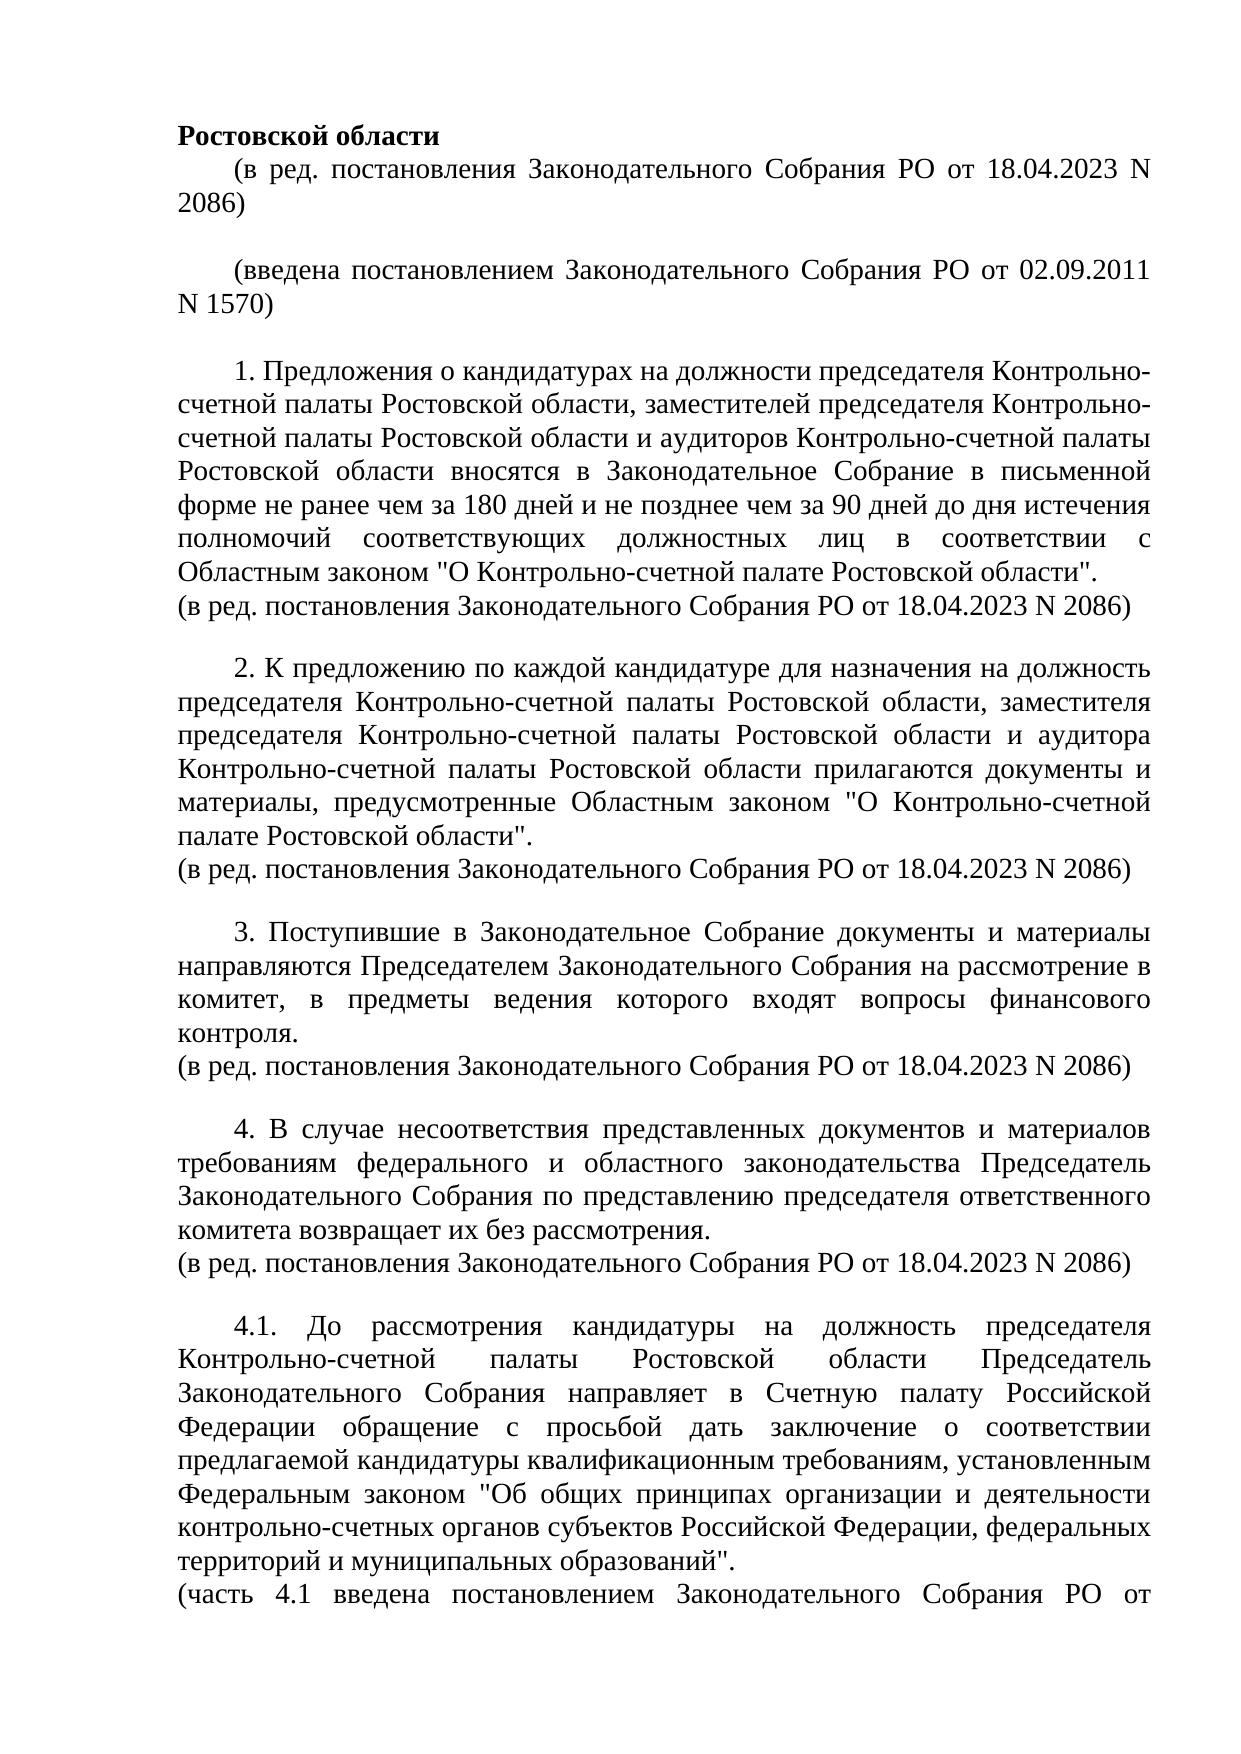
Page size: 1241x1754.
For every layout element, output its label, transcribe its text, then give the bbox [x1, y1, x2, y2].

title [177, 118, 1152, 152]
text 4. В случае несоответствия представленных документов и материалов требованиям федерального и областного законодательства Председатель Законодательного Собрания по представлению председателя ответственного комитета возвращает их без рассмотрения. [177, 1111, 1152, 1245]
text (в ред. постановления Законодательного Собрания РО от 18.04.2023 N 2086) [177, 852, 1152, 885]
text (введена постановлением Законодательного Собрания РО от 02.09.2011 N 1570) [177, 252, 1152, 319]
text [177, 1576, 1152, 1610]
text 2. К предложению по каждой кандидатуре для назначения на должность председателя Контрольно-счетной палаты Ростовской области, заместителя председателя Контрольно-счетной палаты Ростовской области и аудитора Контрольно-счетной палаты Ростовской области прилагаются документы и материалы, предусмотренные Областным законом "О Контрольно-счетной палате Ростовской области". [177, 650, 1152, 852]
text (в ред. постановления Законодательного Собрания РО от 18.04.2023 N 2086) [177, 1048, 1152, 1082]
text 3. Поступившие в Законодательное Собрание документы и материалы направляются Председателем Законодательного Собрания на рассмотрение в комитет, в предметы ведения которого входят вопросы финансового контроля. [177, 914, 1152, 1048]
text 4.1. До рассмотрения кандидатуры на должность председателя Контрольно-счетной палаты Ростовской области Председатель Законодательного Собрания направляет в Счетную палату Российской Федерации обращение с просьбой дать заключение о соответствии предлагаемой кандидатуры квалификационным требованиям, установленным Федеральным законом "Об общих принципах организации и деятельности контрольно-счетных органов субъектов Российской Федерации, федеральных территорий и муниципальных образований". [177, 1308, 1152, 1576]
text (в ред. постановления Законодательного Собрания РО от 18.04.2023 N 2086) [177, 1245, 1152, 1279]
text 1. Предложения о кандидатурах на должности председателя Контрольно-счетной палаты Ростовской области, заместителей председателя Контрольно-счетной палаты Ростовской области и аудиторов Контрольно-счетной палаты Ростовской области вносятся в Законодательное Собрание в письменной форме не ранее чем за 180 дней и не позднее чем за 90 дней до дня истечения полномочий соответствующих должностных лиц в соответствии с Областным законом "О Контрольно-счетной палате Ростовской области". [177, 353, 1152, 588]
text (в ред. постановления Законодательного Собрания РО от 18.04.2023 N 2086) [177, 588, 1152, 621]
text (в ред. постановления Законодательного Собрания РО от 18.04.2023 N 2086) [177, 152, 1152, 219]
